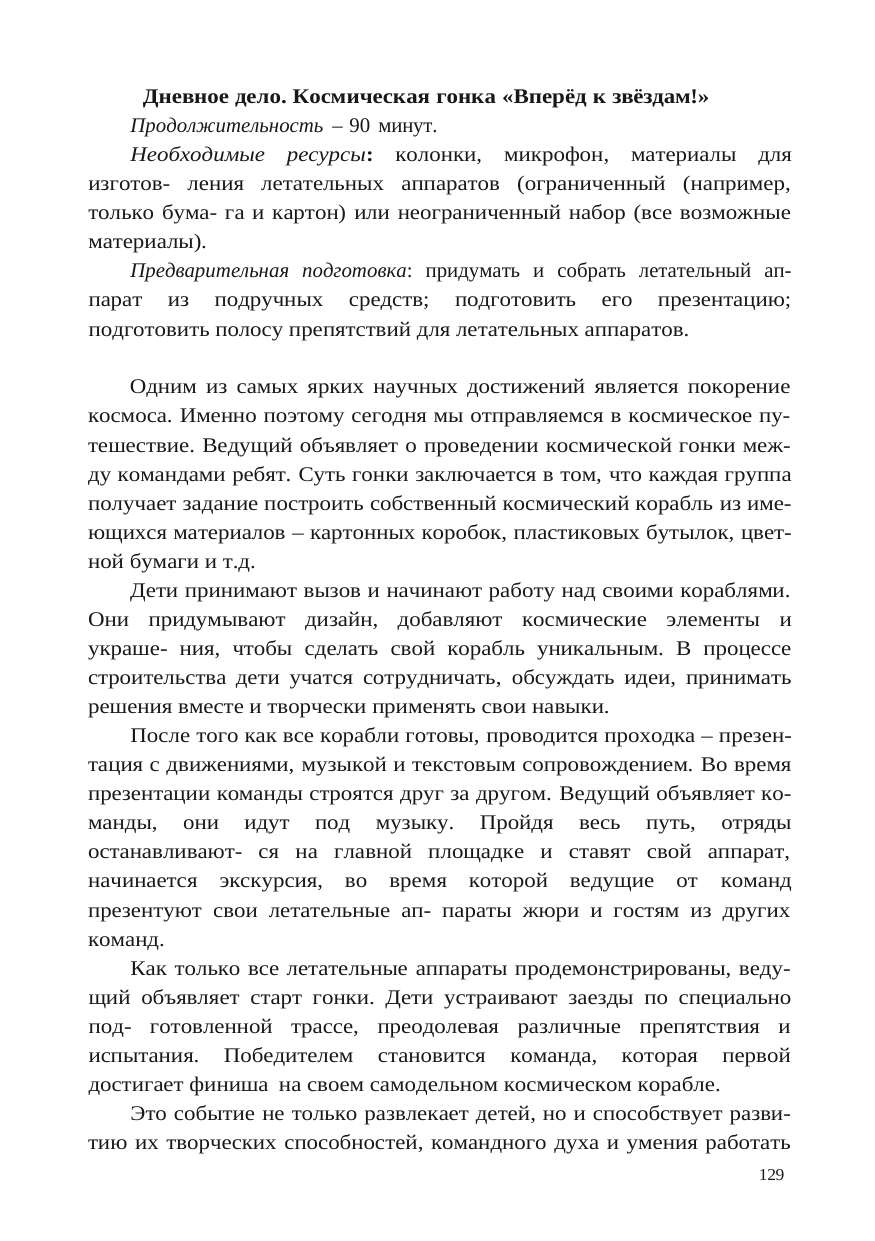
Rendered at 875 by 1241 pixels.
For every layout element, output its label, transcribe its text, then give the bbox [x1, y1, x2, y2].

text Одним из самых ярких научных достижений является покорение космоса. Именно поэтому сегодня мы отправляемся в космическое пу- тешествие. Ведущий объявляет о проведении космической гонки меж- ду командами ребят. Суть гонки заключается в том, что каждая группа получает задание построить собственный космический корабль из име- ющихся материалов – картонных коробок, пластиковых бутылок, цвет- ной бумаги и т.д. [88, 374, 792, 573]
subtitle Дневное дело. Космическая гонка «Вперёд к звёздам!» [143, 83, 844, 108]
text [88, 1101, 792, 1154]
text После того как все корабли готовы, проводится проходка – презен- тация с движениями, музыкой и текстовым сопровождением. Во время презентации команды строятся друг за другом. Ведущий объявляет ко- манды, они идут под музыку. Пройдя весь путь, отряды останавливают- ся на главной площадке и ставят свой аппарат, начинается экскурсия, во время которой ведущие от команд презентуют свои летательные ап- параты жюри и гостям из других команд. [88, 723, 792, 951]
text Как только все летательные аппараты продемонстрированы, веду- щий объявляет старт гонки. Дети устраивают заезды по специально под- готовленной трассе, преодолевая различные препятствия и испытания. Победителем становится команда, которая первой достигает финиша на своем самодельном космическом корабле. [88, 956, 792, 1096]
text Предварительная подготовка: придумать и собрать летательный ап- парат из подручных средств; подготовить его презентацию; подготовить полосу препятствий для летательных аппаратов. [88, 258, 792, 341]
text Необходимые ресурсы: колонки, микрофон, материалы для изготов- ления летательных аппаратов (ограниченный (например, только бума- га и картон) или неограниченный набор (все возможные материалы). [88, 142, 792, 253]
text Дети принимают вызов и начинают работу над своими кораблями. Они придумывают дизайн, добавляют космические элементы и украше- ния, чтобы сделать свой корабль уникальным. В процессе строительства дети учатся сотрудничать, обсуждать идеи, принимать решения вместе и творчески применять свои навыки. [88, 578, 792, 718]
text Продолжительность – 90 минут. [130, 113, 844, 137]
